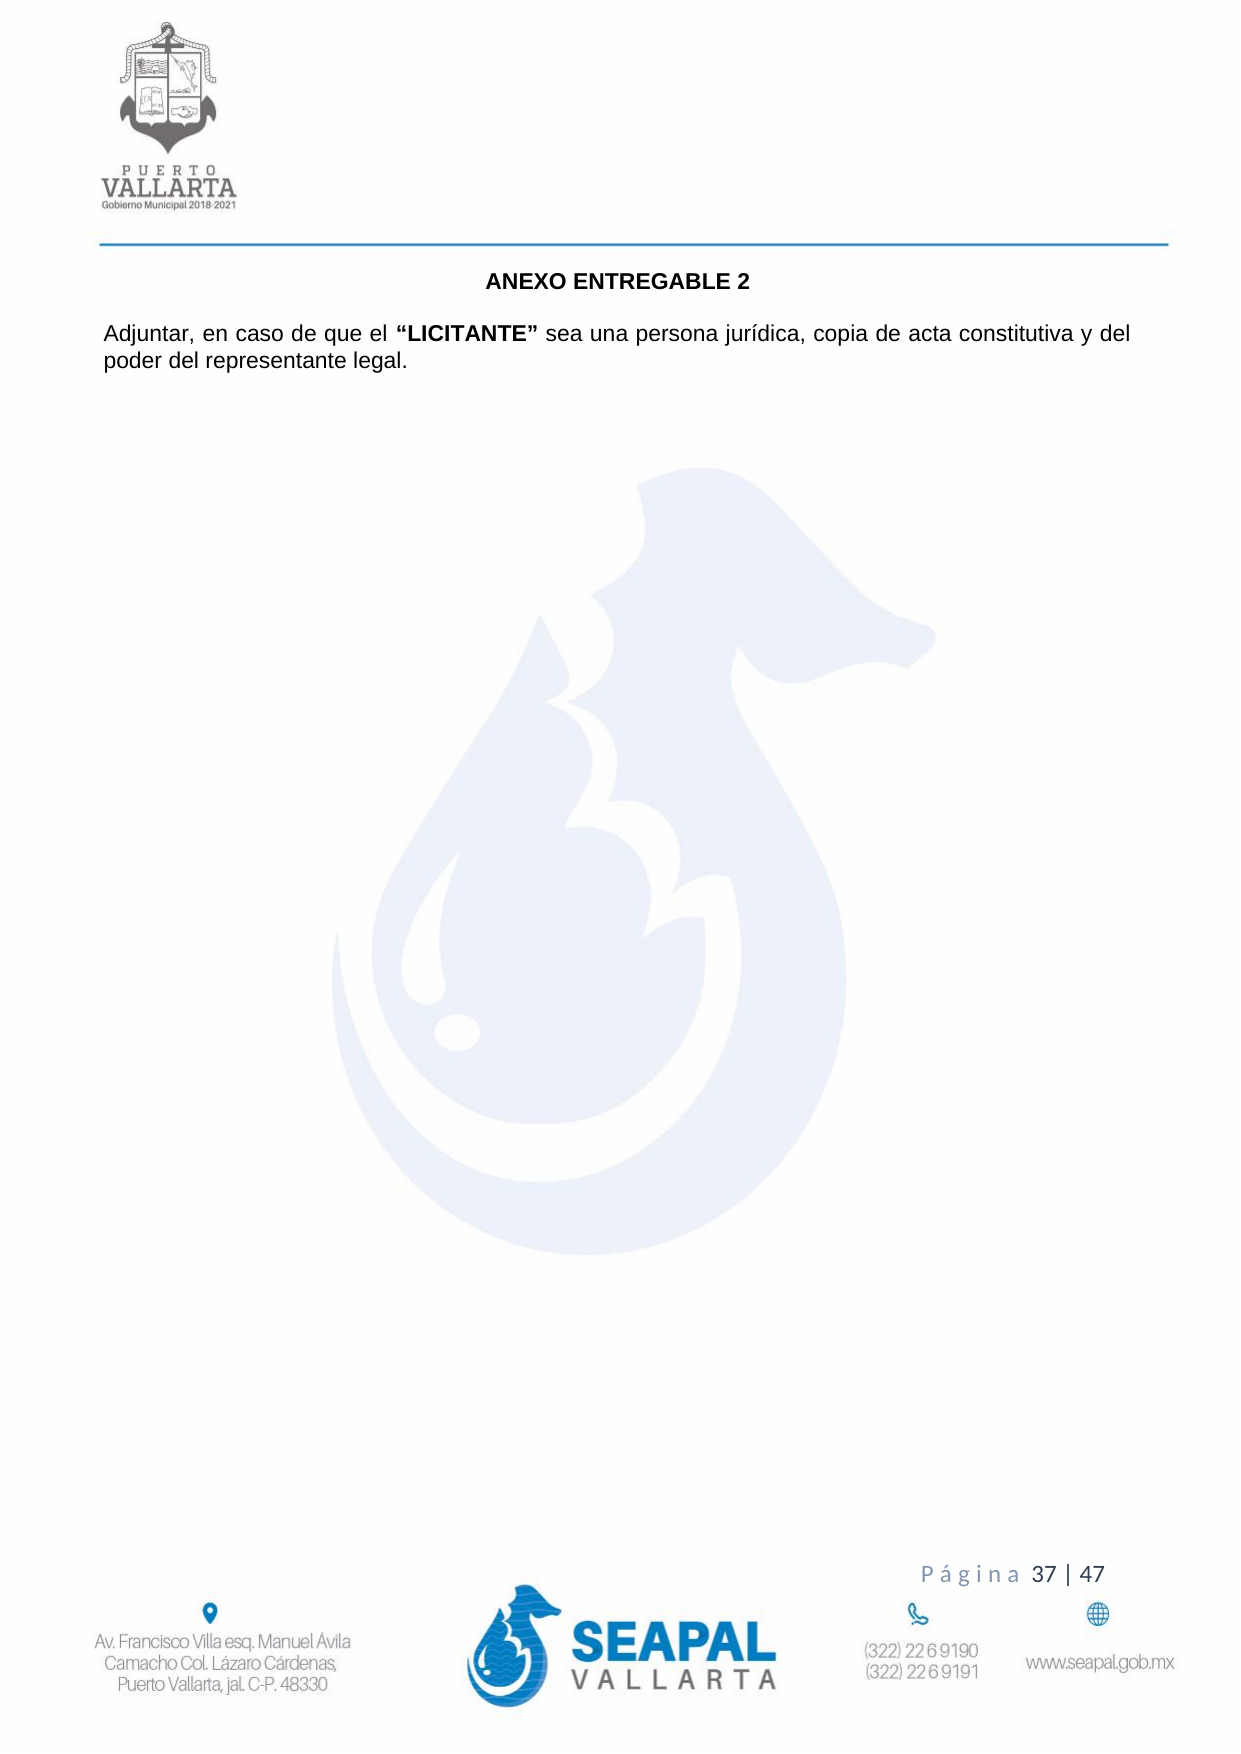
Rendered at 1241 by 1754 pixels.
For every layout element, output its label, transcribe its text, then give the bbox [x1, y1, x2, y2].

text Adjuntar, en caso de que el “LICITANTE” sea una persona jurídica, copia de acta constitutiva y del poder del representante legal. [103, 320, 1132, 373]
text ANEXO ENTREGABLE 2 [103, 268, 1132, 294]
picture [0, 0, 1241, 1750]
